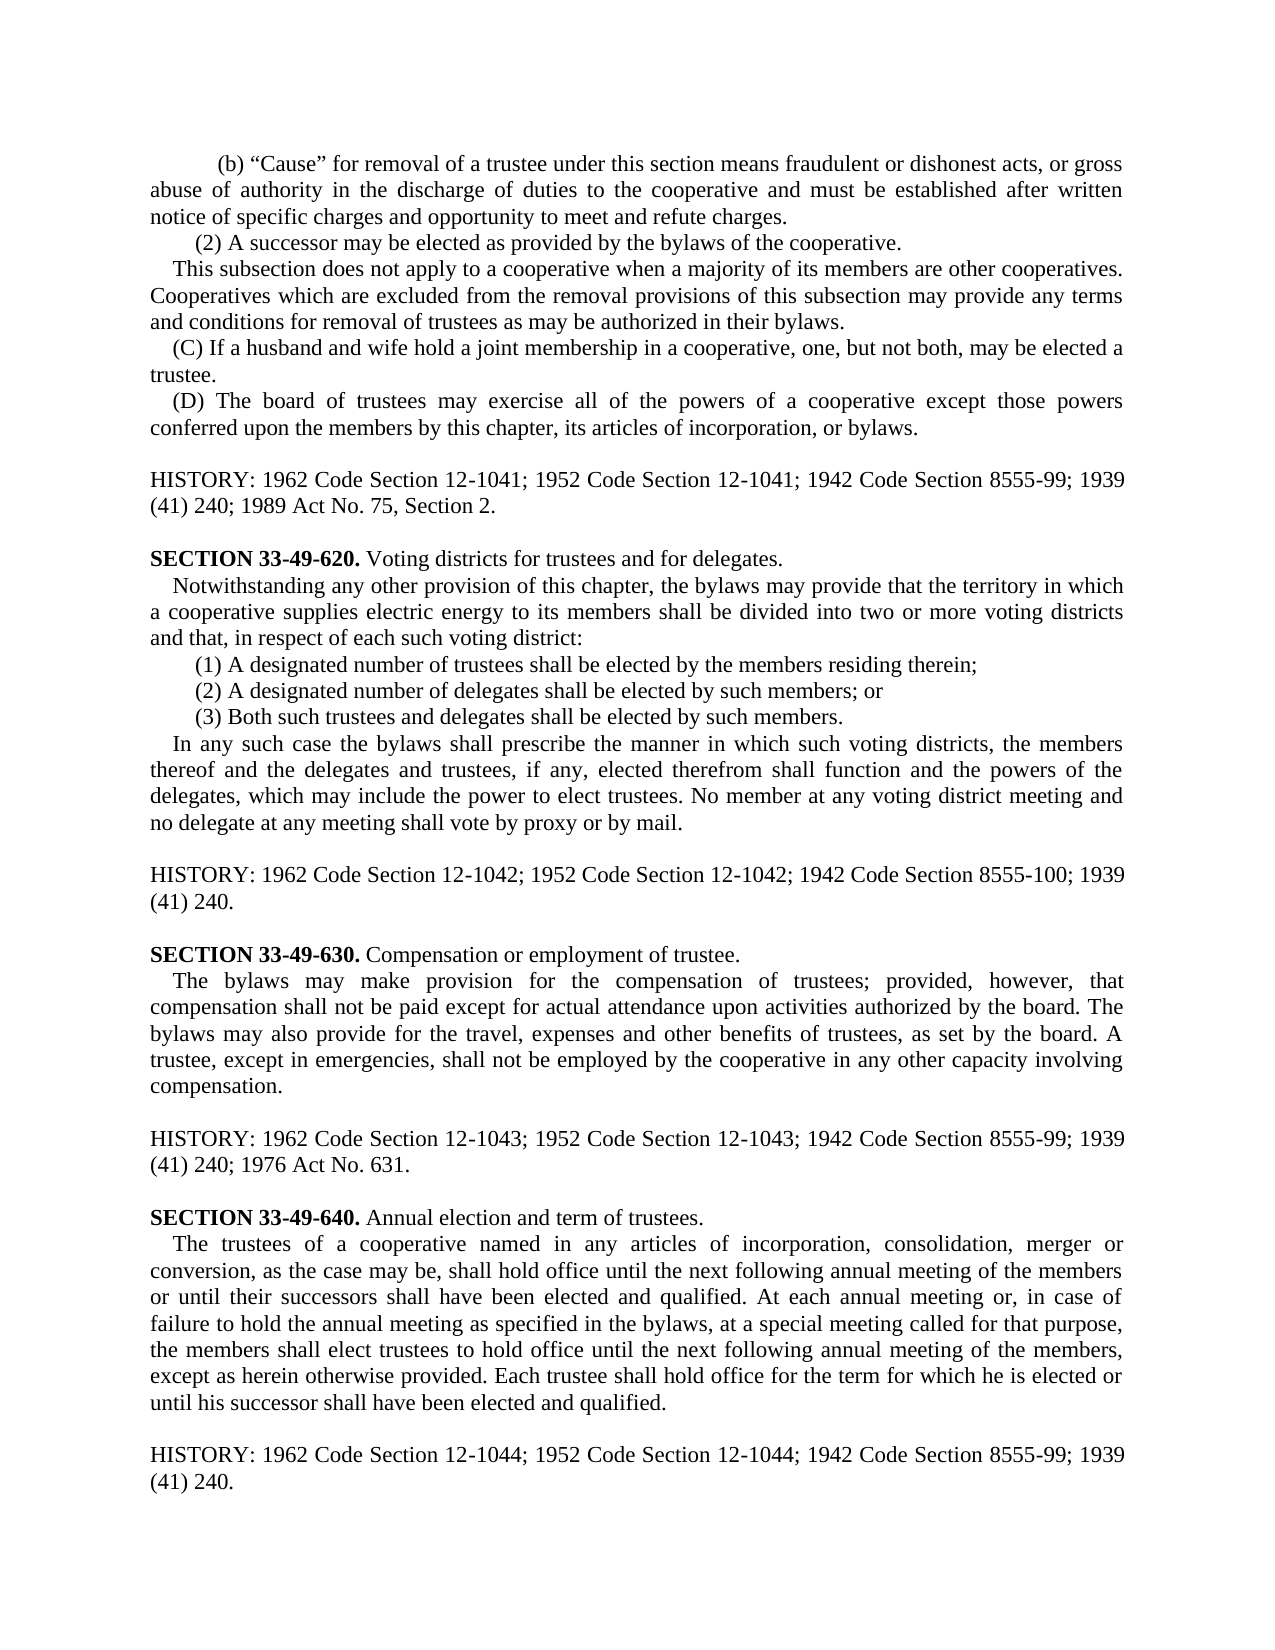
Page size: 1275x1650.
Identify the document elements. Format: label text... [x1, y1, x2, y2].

text SECTION 33-49-630. Compensation or employment of trustee. [150, 941, 1125, 967]
text (b) “Cause” for removal of a trustee under this section means fraudulent or dishonest acts, or gross abuse of authority in the discharge of duties to the cooperative and must be established after written notice of specific charges and opportunity to meet and refute charges. [150, 150, 1125, 229]
text HISTORY: 1962 Code Section 12-1041; 1952 Code Section 12-1041; 1942 Code Section 8555-99; 1939 (41) 240; 1989 Act No. 75, Section 2. [150, 466, 1125, 519]
text (2) A designated number of delegates shall be elected by such members; or [150, 677, 1125, 703]
text The trustees of a cooperative named in any articles of incorporation, consolidation, merger or conversion, as the case may be, shall hold office until the next following annual meeting of the members or until their successors shall have been elected and qualified. At each annual meeting or, in case of failure to hold the annual meeting as specified in the bylaws, at a special meeting called for that purpose, the members shall elect trustees to hold office until the next following annual meeting of the members, except as herein otherwise provided. Each trustee shall hold office for the term for which he is elected or until his successor shall have been elected and qualified. [150, 1231, 1125, 1415]
text (3) Both such trustees and delegates shall be elected by such members. [150, 703, 1125, 730]
text This subsection does not apply to a cooperative when a majority of its members are other cooperatives. Cooperatives which are excluded from the removal provisions of this subsection may provide any terms and conditions for removal of trustees as may be authorized in their bylaws. [150, 255, 1125, 334]
text SECTION 33-49-620. Voting districts for trustees and for delegates. [150, 545, 1125, 572]
text HISTORY: 1962 Code Section 12-1044; 1952 Code Section 12-1044; 1942 Code Section 8555-99; 1939 (41) 240. [150, 1441, 1125, 1494]
text (D) The board of trustees may exercise all of the powers of a cooperative except those powers conferred upon the members by this chapter, its articles of incorporation, or bylaws. [150, 387, 1125, 440]
text The bylaws may make provision for the compensation of trustees; provided, however, that compensation shall not be paid except for actual attendance upon activities authorized by the board. The bylaws may also provide for the travel, expenses and other benefits of trustees, as set by the board. A trustee, except in emergencies, shall not be employed by the cooperative in any other capacity involving compensation. [150, 967, 1125, 1099]
text HISTORY: 1962 Code Section 12-1043; 1952 Code Section 12-1043; 1942 Code Section 8555-99; 1939 (41) 240; 1976 Act No. 631. [150, 1125, 1125, 1178]
text In any such case the bylaws shall prescribe the manner in which such voting districts, the members thereof and the delegates and trustees, if any, elected therefrom shall function and the powers of the delegates, which may include the power to elect trustees. No member at any voting district meeting and no delegate at any meeting shall vote by proxy or by mail. [150, 730, 1125, 835]
text Notwithstanding any other provision of this chapter, the bylaws may provide that the territory in which a cooperative supplies electric energy to its members shall be divided into two or more voting districts and that, in respect of each such voting district: [150, 572, 1125, 651]
text (1) A designated number of trustees shall be elected by the members residing therein; [150, 651, 1125, 677]
text (C) If a husband and wife hold a joint membership in a cooperative, one, but not both, may be elected a trustee. [150, 334, 1125, 387]
text SECTION 33-49-640. Annual election and term of trustees. [150, 1204, 1125, 1231]
text (2) A successor may be elected as provided by the bylaws of the cooperative. [150, 229, 1125, 255]
text HISTORY: 1962 Code Section 12-1042; 1952 Code Section 12-1042; 1942 Code Section 8555-100; 1939 (41) 240. [150, 862, 1125, 914]
